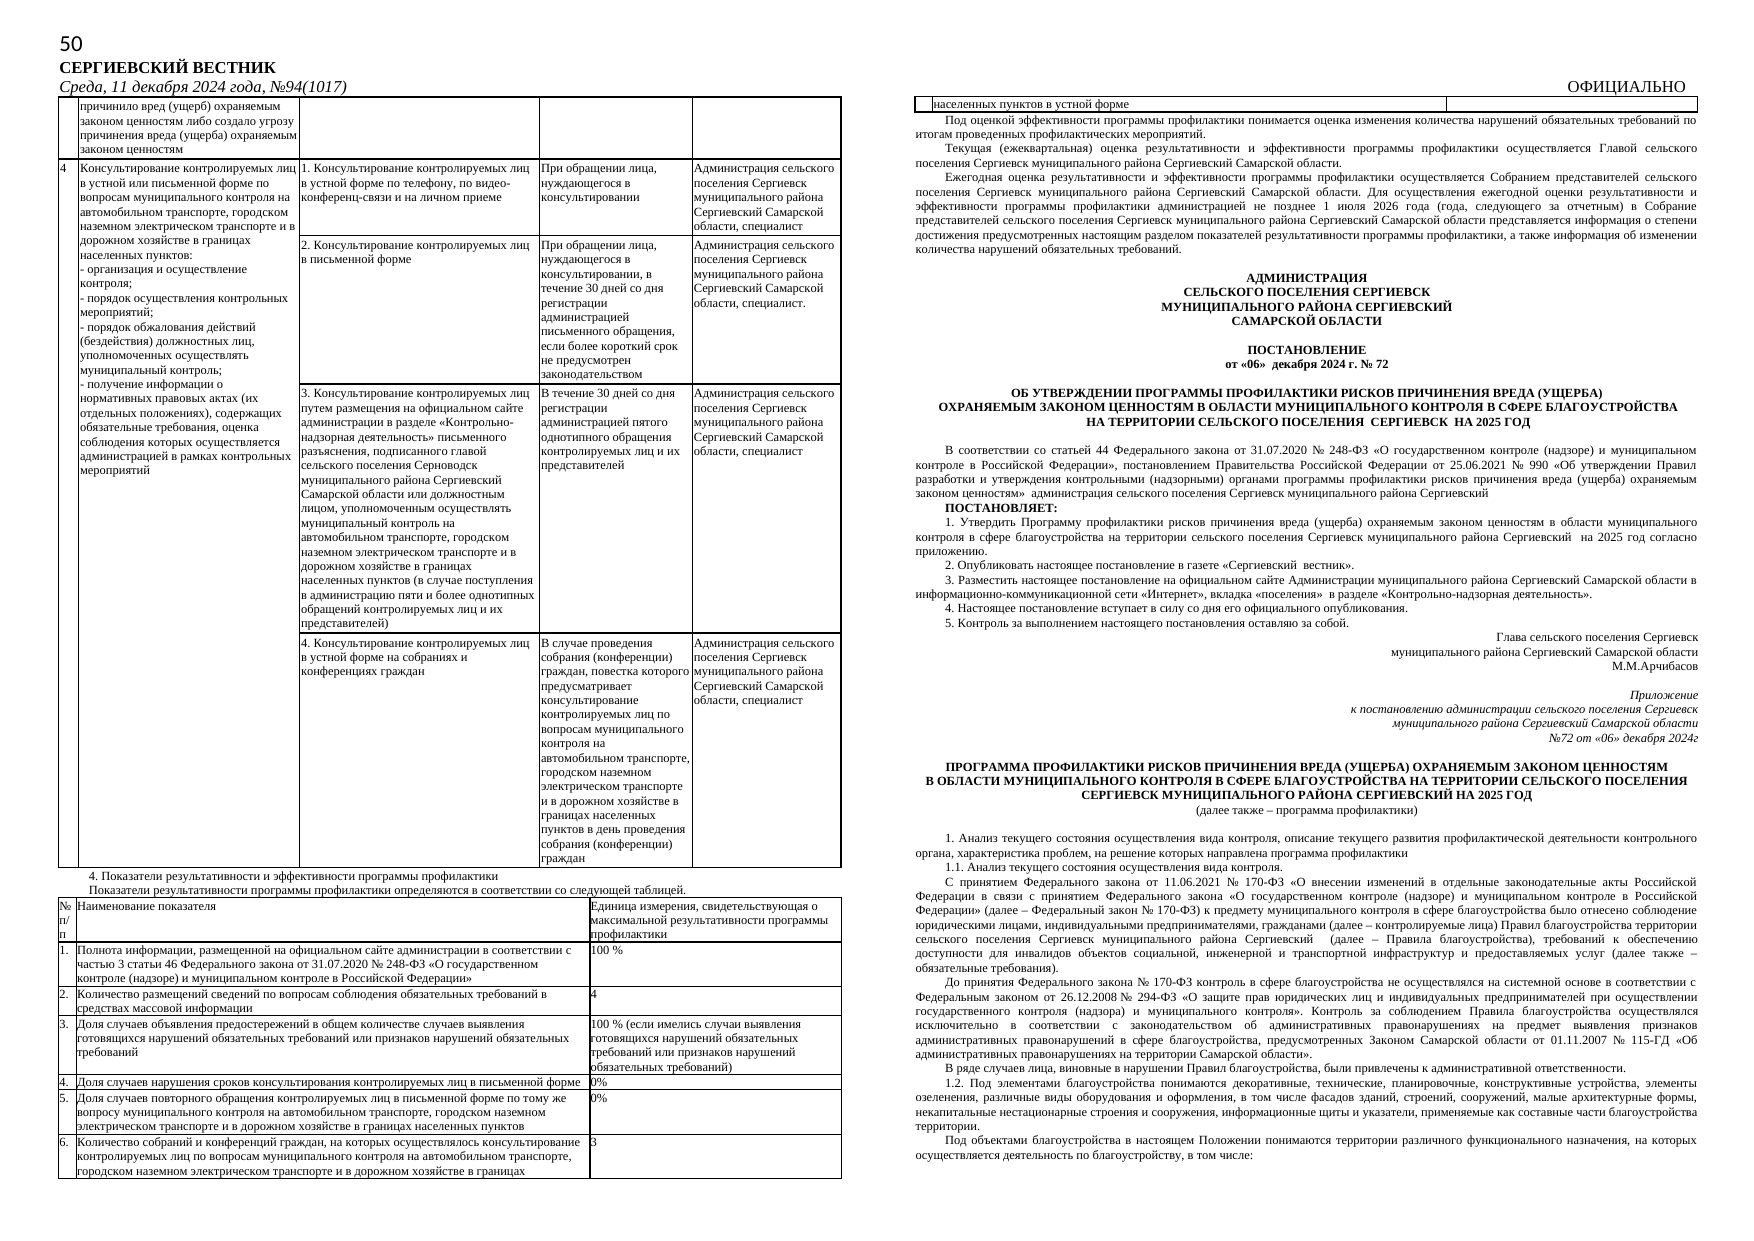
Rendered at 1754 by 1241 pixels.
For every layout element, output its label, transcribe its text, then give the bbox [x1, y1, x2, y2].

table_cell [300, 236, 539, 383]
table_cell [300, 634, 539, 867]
text муниципального района Сергиевский Самарской области [915, 644, 1698, 659]
text Ежегодная оценка результативности и эффективности программы профилактики осуществляется Собранием представителей сельского поселения Сергиевск муниципального района Сергиевский Самарской области. Для осуществления ежегодной оценки результативности и эффективности программы профилактики администрацией не позднее 1 июля 2026 года (года, следующего за отчетным) в Собрание представителей сельского поселения Сергиевск муниципального района Сергиевский Самарской области представляется информация о степени достижения предусмотренных настоящим разделом показателей результативности программы профилактики, а также информация об изменении количества нарушений обязательных требований. [915, 170, 1698, 256]
text СЕЛЬСКОГО ПОСЕЛЕНИЯ СЕРГИЕВСК [915, 285, 1698, 299]
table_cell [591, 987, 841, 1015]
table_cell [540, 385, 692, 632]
text №72 от «06» декабря 2024г [915, 731, 1698, 745]
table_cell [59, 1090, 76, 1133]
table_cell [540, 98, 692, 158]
text В ряде случаев лица, виновные в нарушении Правил благоустройства, были привлечены к административной ответственности. [915, 1061, 1698, 1076]
text М.М.Арчибасов [915, 659, 1698, 673]
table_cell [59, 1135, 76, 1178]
text В ОБЛАСТИ МУНИЦИПАЛЬНОГО КОНТРОЛЯ В СФЕРЕ БЛАГОУСТРОЙСТВА НА ТЕРРИТОРИИ СЕЛЬСКОГО ПОСЕЛЕНИЯ СЕРГИЕВСК МУНИЦИПАЛЬНОГО РАЙОНА СЕРГИЕВСКИЙ НА 2025 ГОД [915, 774, 1698, 802]
text Текущая (ежеквартальная) оценка результативности и эффективности программы профилактики осуществляется Главой сельского поселения Сергиевск муниципального района Сергиевский Самарской области. [915, 141, 1698, 170]
text 4. Показатели результативности и эффективности программы профилактики [59, 868, 842, 883]
text Под объектами благоустройства в настоящем Положении понимаются территории различного функционального назначения, на которых осуществляется деятельность по благоустройству, в том числе: [915, 1133, 1698, 1162]
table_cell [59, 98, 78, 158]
text 5. Контроль за выполнением настоящего постановления оставляю за собой. [915, 616, 1698, 630]
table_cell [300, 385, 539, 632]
text С принятием Федерального закона от 11.06.2021 № 170-ФЗ «О внесении изменений в отдельные законодательные акты Российской Федерации в связи с принятием Федерального закона «О государственном контроле (надзоре) и муниципальном контроле в Российской Федерации» (далее – Федеральный закон № 170-ФЗ) к предмету муниципального контроля в сфере благоустройства было отнесено соблюдение юридическими лицами, индивидуальными предпринимателями, гражданами (далее – контролируемые лица) Правил благоустройства территории сельского поселения Сергиевск муниципального района Сергиевский (далее – Правила благоустройства), требований к обеспечению доступности для инвалидов объектов социальной, инженерной и транспортной инфраструктур и предоставляемых услуг (далее также – обязательные требования). [915, 874, 1698, 975]
text (далее также – программа профилактики) [915, 802, 1698, 817]
text 2. Опубликовать настоящее постановление в газете «Сергиевский вестник». [915, 558, 1698, 572]
text Под оценкой эффективности программы профилактики понимается оценка изменения количества нарушений обязательных требований по итогам проведенных профилактических мероприятий. [915, 113, 1698, 141]
text муниципального района Сергиевский Самарской области [915, 716, 1698, 731]
text к постановлению администрации сельского поселения Сергиевск [915, 702, 1698, 716]
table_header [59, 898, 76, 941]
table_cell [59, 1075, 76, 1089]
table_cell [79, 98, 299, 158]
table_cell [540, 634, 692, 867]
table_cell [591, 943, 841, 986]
text 4. Настоящее постановление вступает в силу со дня его официального опубликования. [915, 601, 1698, 616]
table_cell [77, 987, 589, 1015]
text До принятия Федерального закона № 170-ФЗ контроль в сфере благоустройства не осуществлялся на системной основе в соответствии с Федеральным законом от 26.12.2008 № 294-ФЗ «О защите прав юридических лиц и индивидуальных предпринимателей при осуществлении государственного контроля (надзора) и муниципального контроля». Контроль за соблюдением Правила благоустройства осуществлялся исключительно в соответствии с законодательством об административных правонарушениях на предмет выявления признаков административных правонарушений в сфере благоустройства, предусмотренных Законом Самарской области от 01.11.2007 № 115-ГД «Об административных правонарушениях на территории Самарской области». [915, 975, 1698, 1061]
text 1. Утвердить Программу профилактики рисков причинения вреда (ущерба) охраняемым законом ценностям в области муниципального контроля в сфере благоустройства на территории сельского поселения Сергиевск муниципального района Сергиевский на 2025 год согласно приложению. [915, 515, 1698, 558]
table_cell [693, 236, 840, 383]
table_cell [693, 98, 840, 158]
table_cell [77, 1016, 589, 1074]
text от «06» декабря 2024 г. № 72 [915, 357, 1698, 371]
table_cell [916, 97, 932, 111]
text МУНИЦИПАЛЬНОГО РАЙОНА СЕРГИЕВСКИЙ [915, 299, 1698, 314]
text Показатели результативности программы профилактики определяются в соответствии со следующей таблицей. [59, 883, 842, 897]
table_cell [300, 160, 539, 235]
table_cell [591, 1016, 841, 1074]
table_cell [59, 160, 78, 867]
text ПОСТАНОВЛЯЕТ: [915, 501, 1698, 515]
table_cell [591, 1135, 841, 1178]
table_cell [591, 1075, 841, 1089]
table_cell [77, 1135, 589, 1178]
text Глава сельского поселения Сергиевск [915, 630, 1698, 644]
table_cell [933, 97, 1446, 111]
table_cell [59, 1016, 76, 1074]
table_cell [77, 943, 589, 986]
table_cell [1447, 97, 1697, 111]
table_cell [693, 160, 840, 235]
text 1. Анализ текущего состояния осуществления вида контроля, описание текущего развития профилактической деятельности контрольного органа, характеристика проблем, на решение которых направлена программа профилактики [915, 831, 1698, 860]
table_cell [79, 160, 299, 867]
text В соответствии со статьей 44 Федерального закона от 31.07.2020 № 248-ФЗ «О государственном контроле (надзоре) и муниципальном контроле в Российской Федерации», постановлением Правительства Российской Федерации от 25.06.2021 № 990 «Об утверждении Правил разработки и утверждения контрольными (надзорными) органами программы профилактики рисков причинения вреда (ущерба) охраняемым законом ценностям» администрация сельского поселения Сергиевск муниципального района Сергиевский [915, 443, 1698, 501]
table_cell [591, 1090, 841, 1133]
text 3. Разместить настоящее постановление на официальном сайте Администрации муниципального района Сергиевский Самарской области в информационно-коммуникационной сети «Интернет», вкладка «поселения» в разделе «Контрольно-надзорная деятельность». [915, 572, 1698, 601]
text ОХРАНЯЕМЫМ ЗАКОНОМ ЦЕННОСТЯМ В ОБЛАСТИ МУНИЦИПАЛЬНОГО КОНТРОЛЯ В СФЕРЕ БЛАГОУСТРОЙСТВА [915, 400, 1698, 414]
text 1.1. Анализ текущего состояния осуществления вида контроля. [915, 860, 1698, 874]
text 1.2. Под элементами благоустройства понимаются декоративные, технические, планировочные, конструктивные устройства, элементы озеленения, различные виды оборудования и оформления, в том числе фасадов зданий, строений, сооружений, малые архитектурные формы, некапитальные нестационарные строения и сооружения, информационные щиты и указатели, применяемые как составные части благоустройства территории. [915, 1076, 1698, 1133]
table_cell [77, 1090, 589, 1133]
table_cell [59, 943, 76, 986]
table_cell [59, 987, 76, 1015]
text АДМИНИСТРАЦИЯ [915, 271, 1698, 285]
text НА ТЕРРИТОРИИ СЕЛЬСКОГО ПОСЕЛЕНИЯ СЕРГИЕВСК НА 2025 ГОД [915, 414, 1698, 429]
text Приложение [915, 687, 1698, 702]
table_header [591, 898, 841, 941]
text ОБ УТВЕРЖДЕНИИ ПРОГРАММЫ ПРОФИЛАКТИКИ РИСКОВ ПРИЧИНЕНИЯ ВРЕДА (УЩЕРБА) [915, 386, 1698, 400]
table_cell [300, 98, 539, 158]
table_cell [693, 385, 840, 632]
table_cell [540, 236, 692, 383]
text САМАРСКОЙ ОБЛАСТИ [915, 314, 1698, 328]
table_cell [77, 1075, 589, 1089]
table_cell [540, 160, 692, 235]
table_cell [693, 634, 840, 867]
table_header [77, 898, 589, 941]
text ПОСТАНОВЛЕНИЕ [915, 342, 1698, 357]
text ПРОГРАММА ПРОФИЛАКТИКИ РИСКОВ ПРИЧИНЕНИЯ ВРЕДА (УЩЕРБА) ОХРАНЯЕМЫМ ЗАКОНОМ ЦЕННОСТЯМ [915, 759, 1698, 774]
